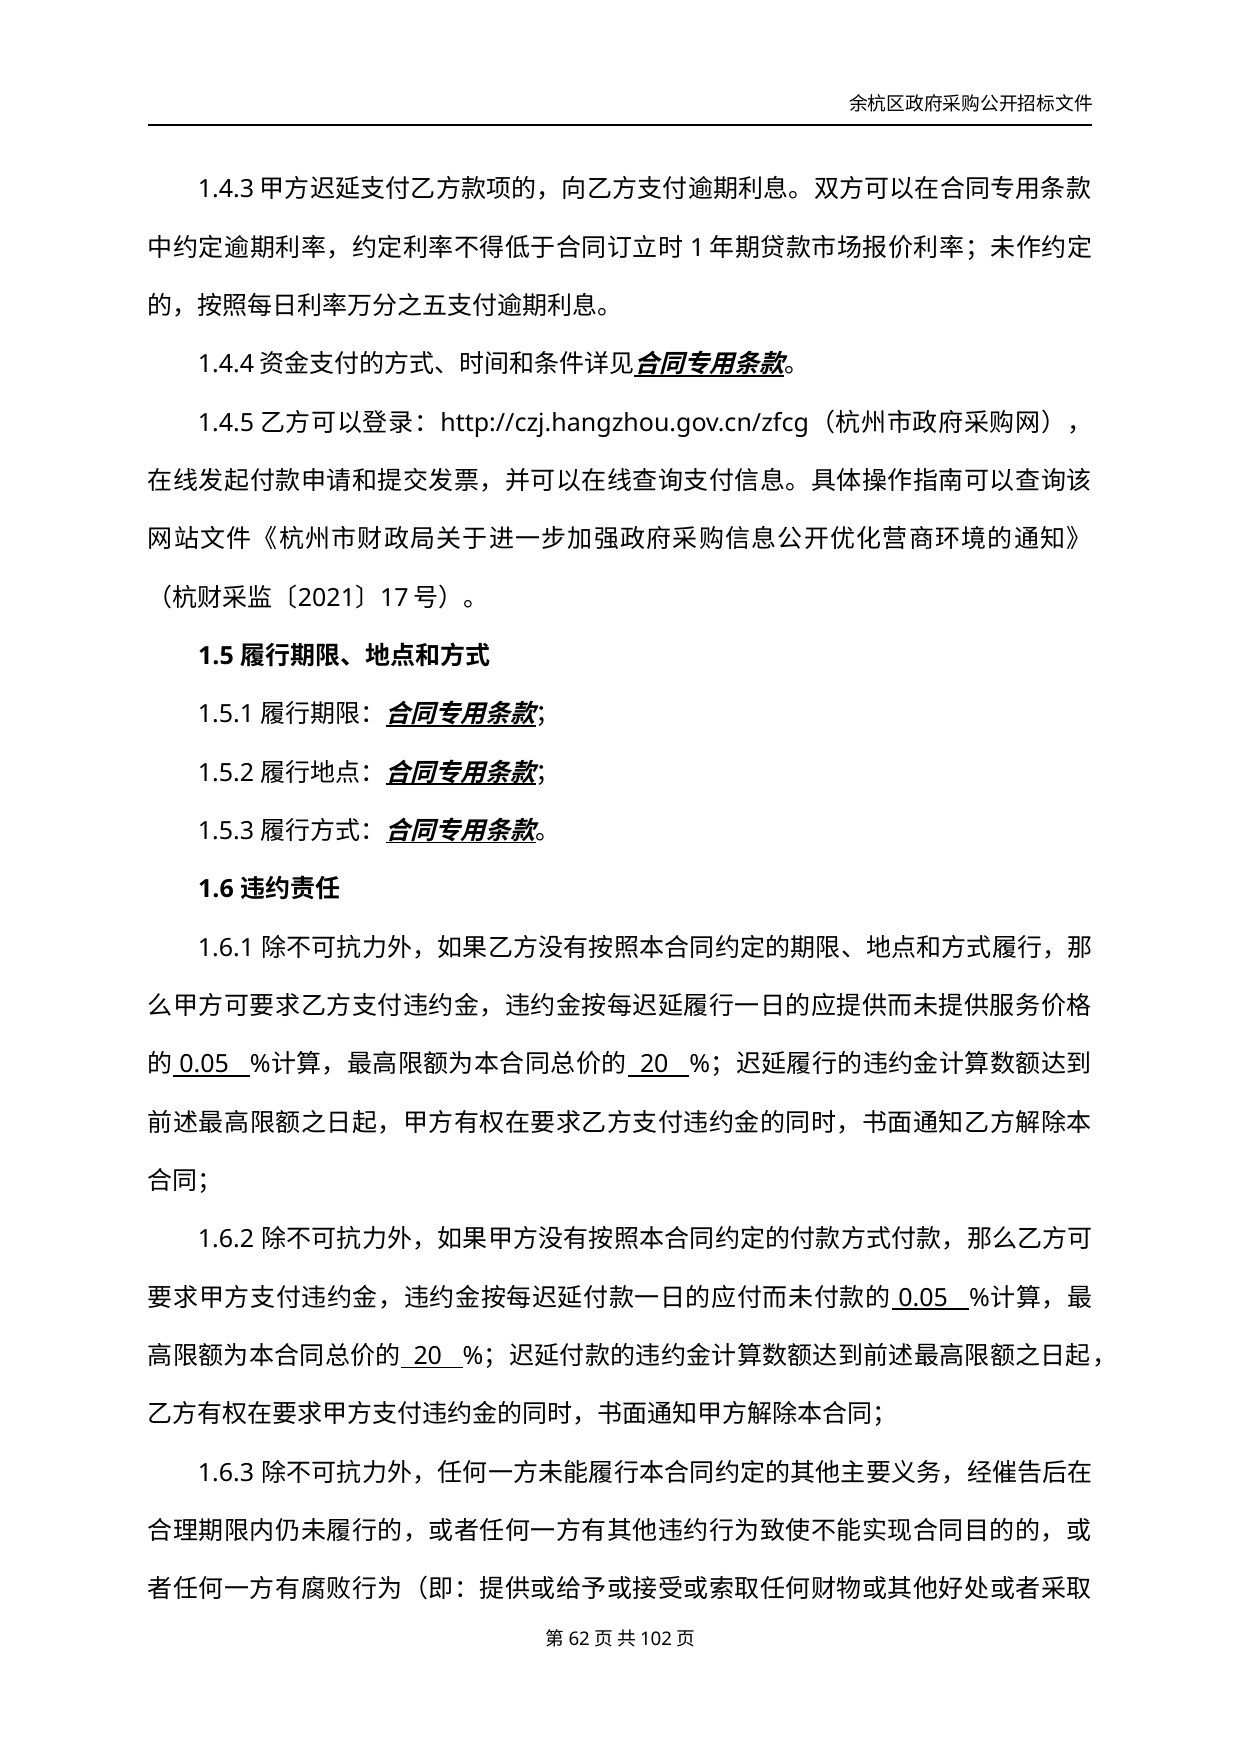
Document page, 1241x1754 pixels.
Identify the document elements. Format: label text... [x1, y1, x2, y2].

text 1.5.3 履行方式：合同专用条款。 [148, 793, 1092, 851]
text 1.6 违约责任 [148, 851, 1092, 909]
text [148, 1434, 1092, 1609]
text 1.6.1 除不可抗力外，如果乙方没有按照本合同约定的期限、地点和方式履行，那么甲方可要求乙方支付违约金，违约金按每迟延履行一日的应提供而未提供服务价格的 0.05 %计算，最高限额为本合同总价的 20 %；迟延履行的违约金计算数额达到前述最高限额之日起，甲方有权在要求乙方支付违约金的同时，书面通知乙方解除本合同； [148, 909, 1092, 1201]
text 1.5.2 履行地点：合同专用条款； [148, 734, 1092, 793]
text 1.4.3甲方迟延支付乙方款项的，向乙方支付逾期利息。双方可以在合同专用条款中约定逾期利率，约定利率不得低于合同订立时1年期贷款市场报价利率；未作约定的，按照每日利率万分之五支付逾期利息。 [148, 151, 1092, 326]
text 1.5 履行期限、地点和方式 [148, 618, 1092, 676]
text 1.6.2 除不可抗力外，如果甲方没有按照本合同约定的付款方式付款，那么乙方可要求甲方支付违约金，违约金按每迟延付款一日的应付而未付款的 0.05 %计算，最高限额为本合同总价的 20 %；迟延付款的违约金计算数额达到前述最高限额之日起，乙方有权在要求甲方支付违约金的同时，书面通知甲方解除本合同； [148, 1201, 1092, 1434]
text 1.4.4资金支付的方式、时间和条件详见合同专用条款。 [148, 326, 1092, 384]
text 1.4.5乙方可以登录：http://czj.hangzhou.gov.cn/zfcg（杭州市政府采购网），在线发起付款申请和提交发票，并可以在线查询支付信息。具体操作指南可以查询该网站文件《杭州市财政局关于进一步加强政府采购信息公开优化营商环境的通知》（杭财采监〔2021〕17号）。 [148, 384, 1092, 618]
text 1.5.1 履行期限：合同专用条款； [148, 676, 1092, 734]
